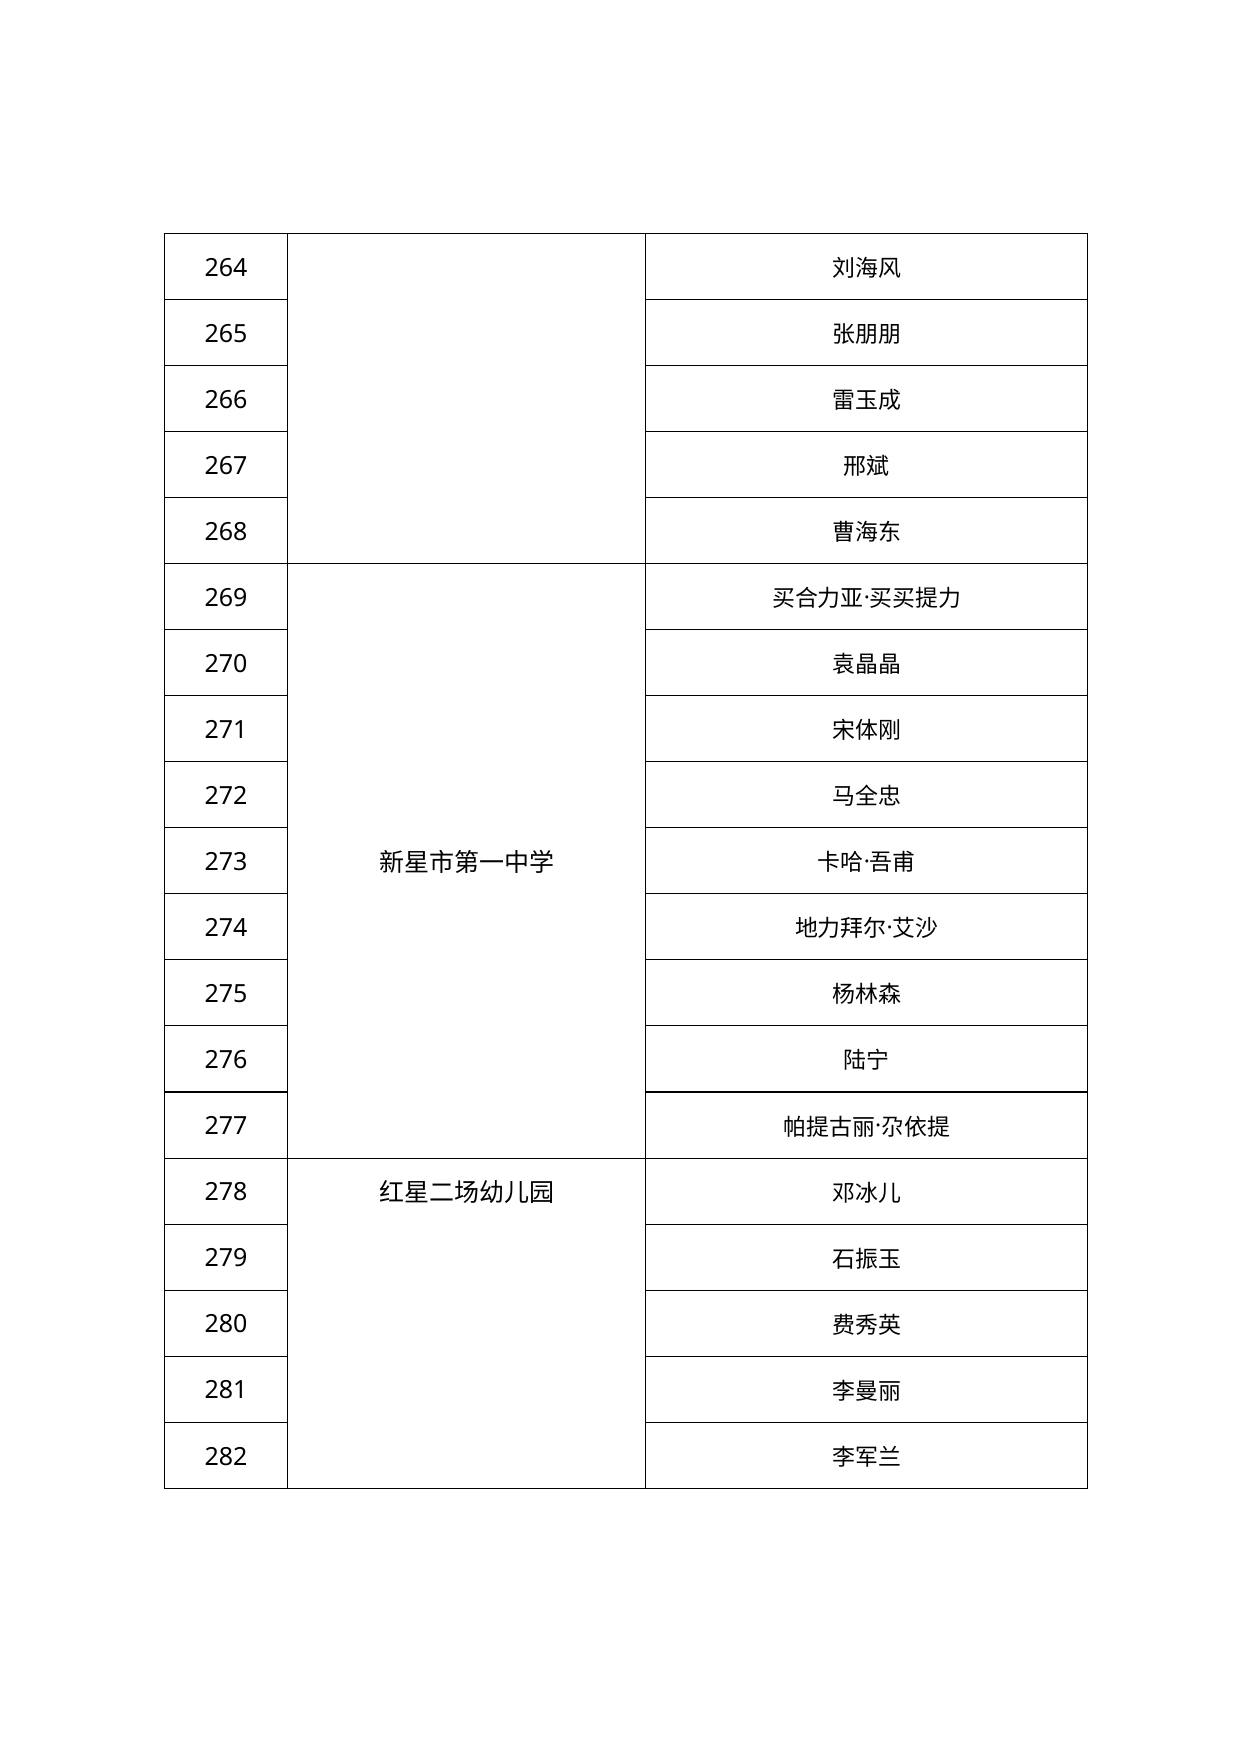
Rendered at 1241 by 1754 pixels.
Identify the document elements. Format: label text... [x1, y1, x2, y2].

table_cell 卡哈·吾甫 [646, 828, 1087, 893]
table_cell 279 [165, 1225, 287, 1289]
table_cell 李军兰 [646, 1423, 1087, 1488]
table_cell 265 [165, 300, 287, 365]
table_cell 雷玉成 [646, 366, 1087, 431]
table_cell 274 [165, 894, 287, 959]
table_cell 270 [165, 630, 287, 695]
table_cell 277 [165, 1093, 287, 1157]
table_cell 马全忠 [646, 762, 1087, 827]
table_cell 石振玉 [646, 1225, 1087, 1289]
table_cell 281 [165, 1357, 287, 1422]
table_cell 曹海东 [646, 498, 1087, 563]
table_cell 宋体刚 [646, 696, 1087, 761]
table_cell 地力拜尔·艾沙 [646, 894, 1087, 959]
table_cell 买合力亚·买买提力 [646, 564, 1087, 629]
table_cell 273 [165, 828, 287, 893]
table_cell 271 [165, 696, 287, 761]
table_cell 张朋朋 [646, 300, 1087, 365]
table_cell 275 [165, 960, 287, 1025]
table_cell 264 [165, 234, 287, 299]
table_cell 李曼丽 [646, 1357, 1087, 1422]
table_cell 邓冰儿 [646, 1159, 1087, 1223]
table_cell 272 [165, 762, 287, 827]
table_cell 袁晶晶 [646, 630, 1087, 695]
table_cell 269 [165, 564, 287, 629]
table_cell 276 [165, 1026, 287, 1091]
table_cell 267 [165, 432, 287, 497]
table_cell 刘海风 [646, 234, 1087, 299]
table_cell 278 [165, 1159, 287, 1223]
table_cell 杨林森 [646, 960, 1087, 1025]
table_cell 266 [165, 366, 287, 431]
table_cell 268 [165, 498, 287, 563]
table_cell 280 [165, 1291, 287, 1356]
table_cell 帕提古丽·尕依提 [646, 1093, 1087, 1157]
table_cell 陆宁 [646, 1026, 1087, 1091]
table_cell 邢斌 [646, 432, 1087, 497]
table_cell 费秀英 [646, 1291, 1087, 1356]
table_cell 新星市第一中学 [288, 564, 645, 1157]
table_cell 282 [165, 1423, 287, 1488]
table_cell 红星二场幼儿园 [288, 1159, 645, 1488]
